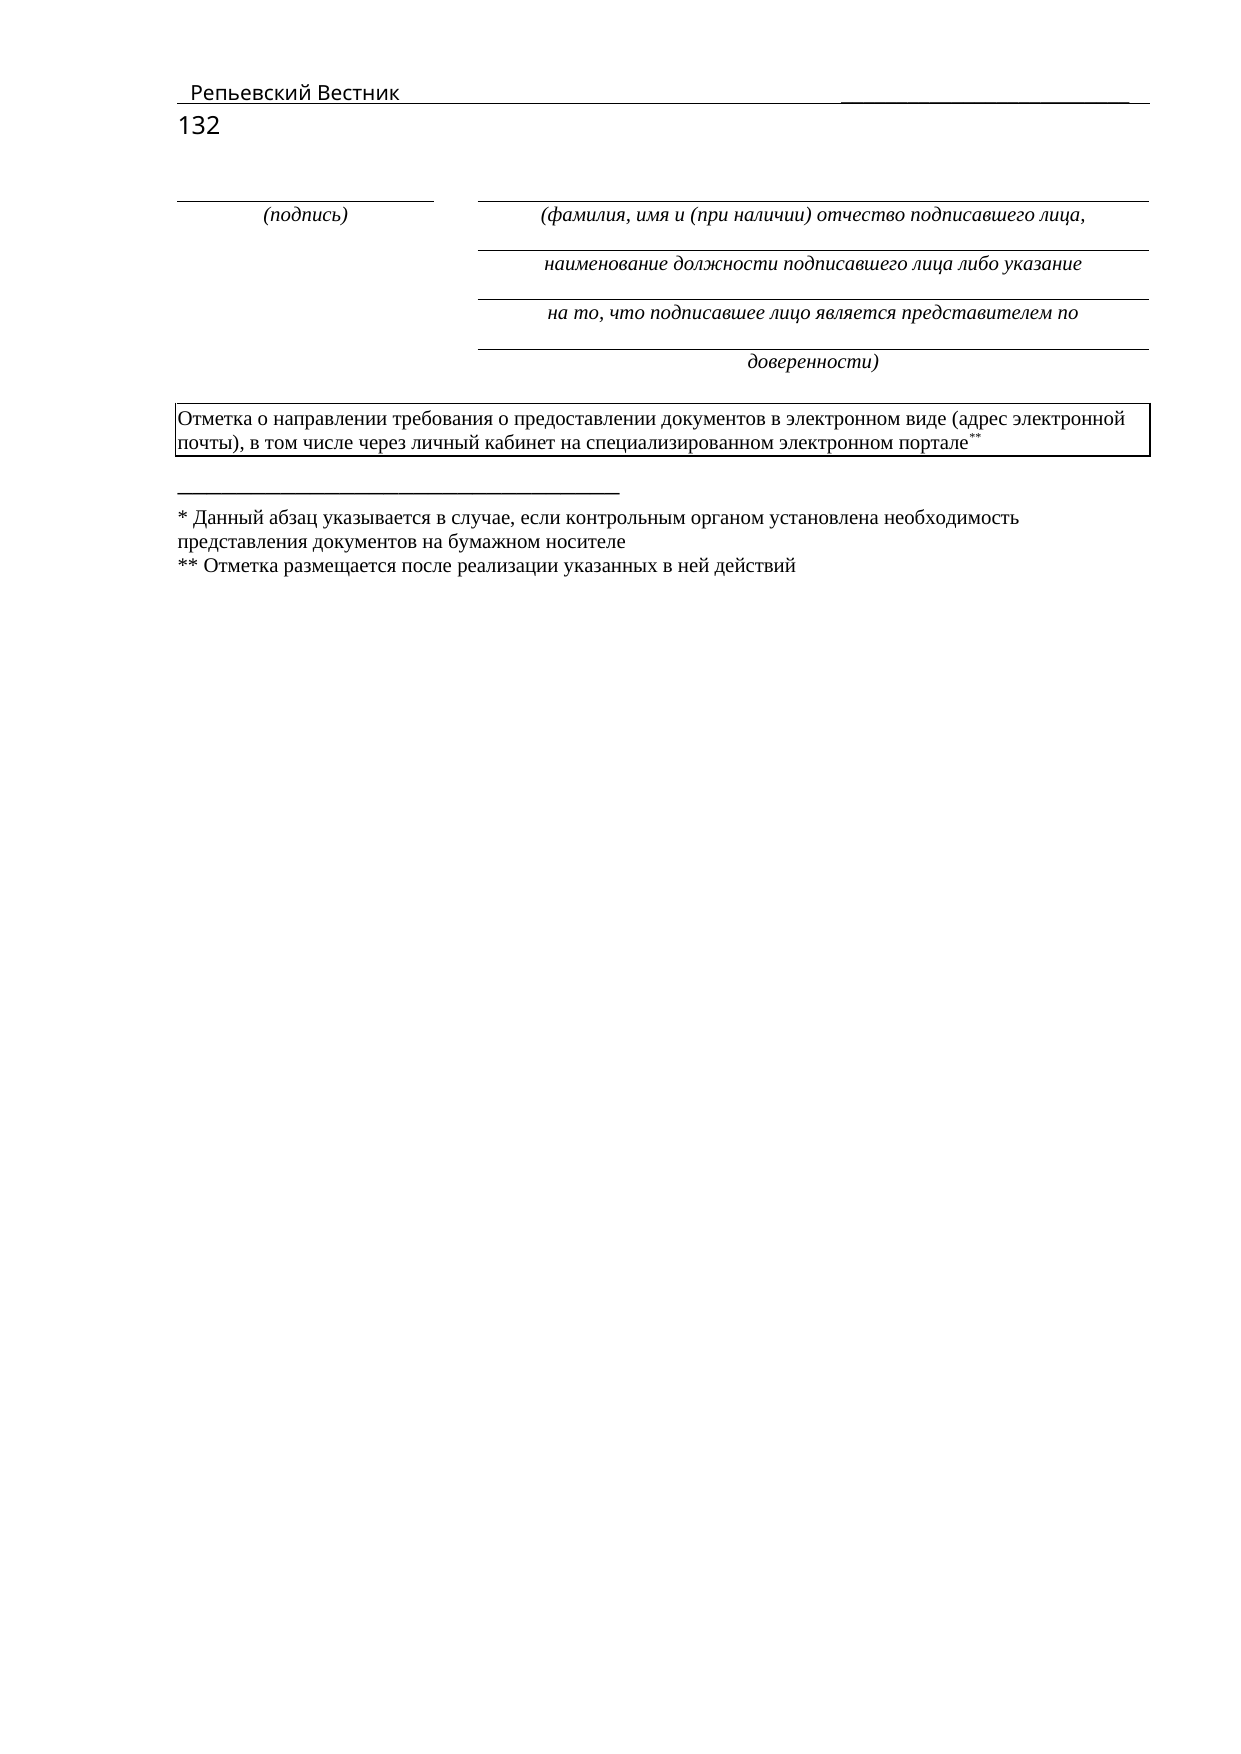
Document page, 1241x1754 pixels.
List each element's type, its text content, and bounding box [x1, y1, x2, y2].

text ────────────────────────────── [177, 481, 1152, 505]
text ** Отметка размещается после реализации указанных в ней действий [177, 553, 1152, 577]
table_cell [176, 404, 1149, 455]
text * Данный абзац указывается в случае, если контрольным органом установлена необходимость представления документов на бумажном носителе [177, 505, 1152, 553]
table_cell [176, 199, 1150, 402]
